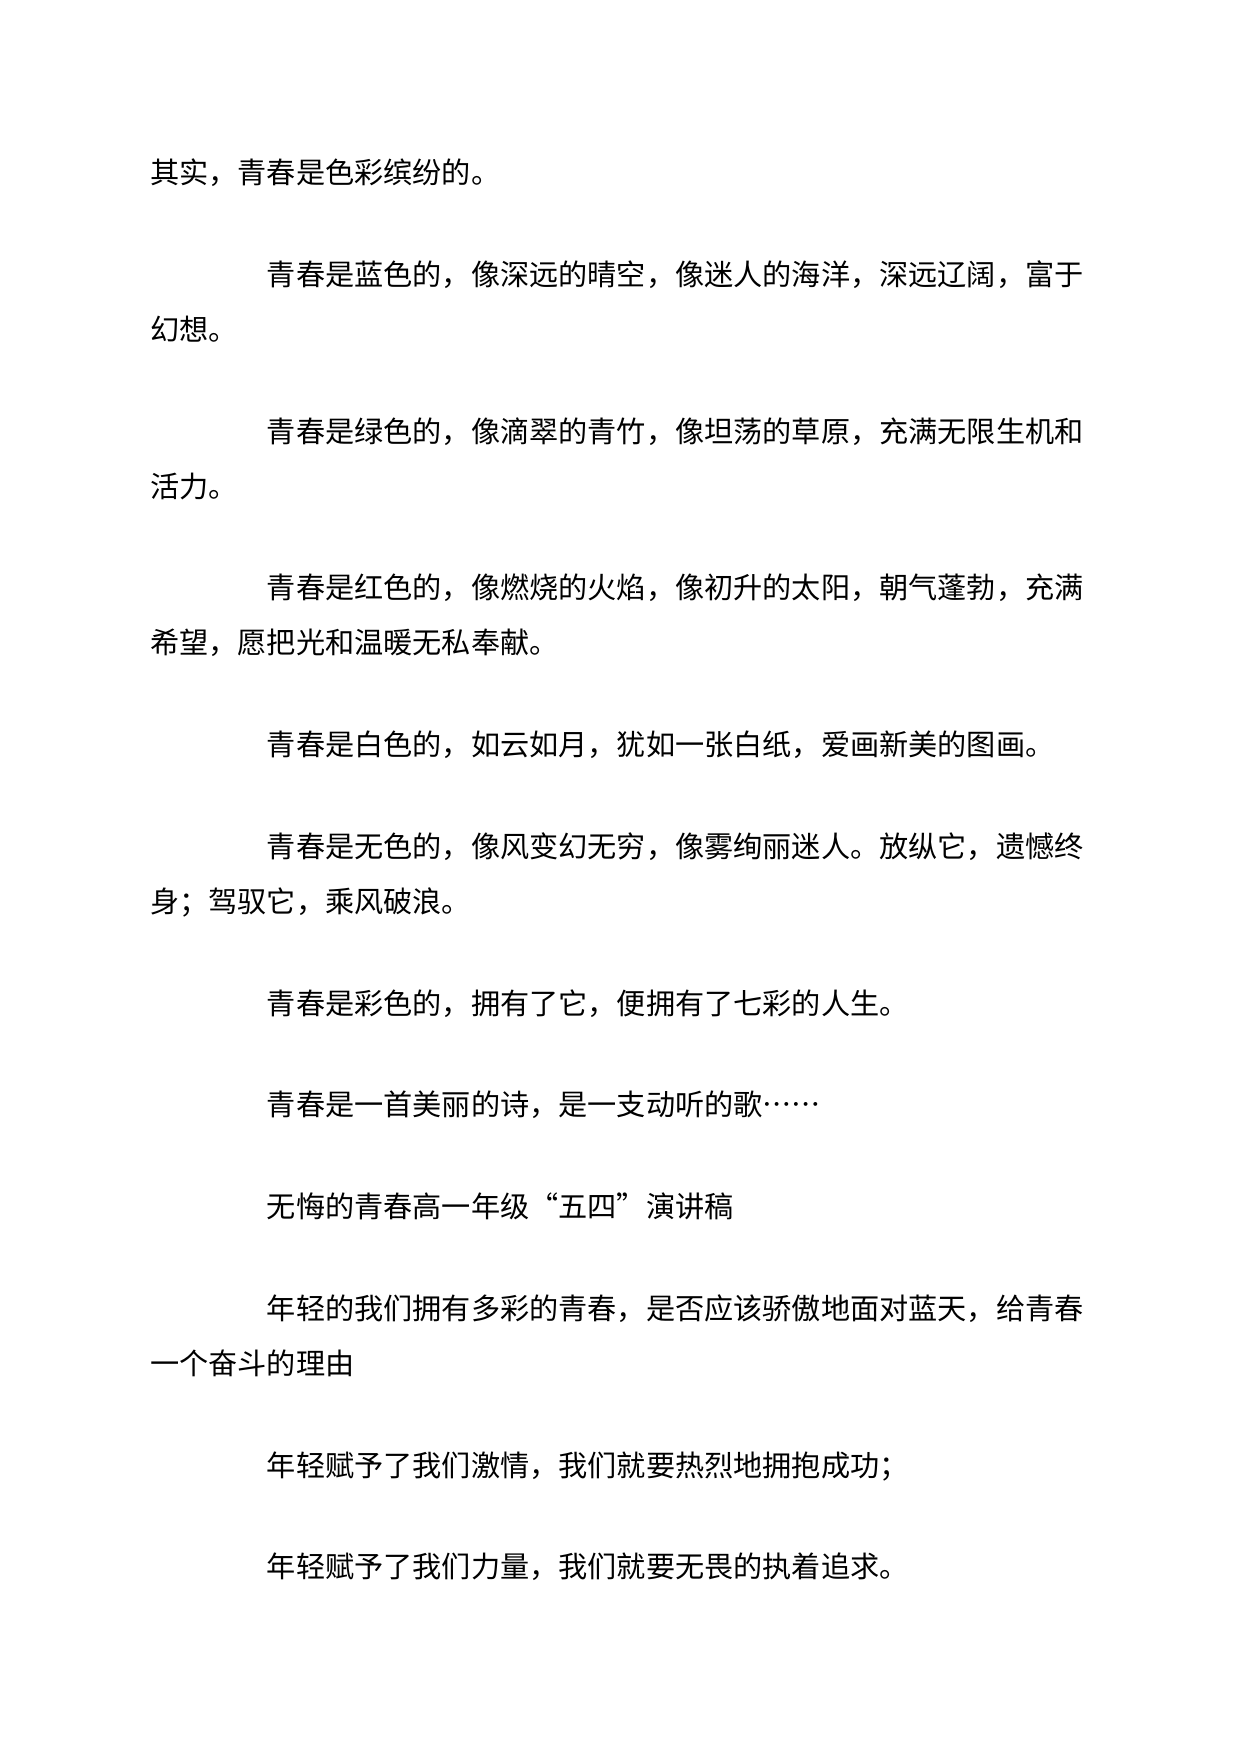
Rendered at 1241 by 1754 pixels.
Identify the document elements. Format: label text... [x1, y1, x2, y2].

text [150, 150, 1090, 192]
text 年轻的我们拥有多彩的青春，是否应该骄傲地面对蓝天，给青春一个奋斗的理由 [150, 1286, 1090, 1383]
text 年轻赋予了我们力量，我们就要无畏的执着追求。 [150, 1544, 1090, 1586]
text 青春是白色的，如云如月，犹如一张白纸，爱画新美的图画。 [150, 722, 1090, 764]
text 青春是红色的，像燃烧的火焰，像初升的太阳，朝气蓬勃，充满希望，愿把光和温暖无私奉献。 [150, 565, 1090, 662]
text 青春是绿色的，像滴翠的青竹，像坦荡的草原，充满无限生机和活力。 [150, 408, 1090, 506]
text 青春是彩色的，拥有了它，便拥有了七彩的人生。 [150, 980, 1090, 1022]
text 青春是一首美丽的诗，是一支动听的歌…… [150, 1082, 1090, 1124]
text 无悔的青春高一年级“五四”演讲稿 [150, 1184, 1090, 1226]
text 青春是蓝色的，像深远的晴空，像迷人的海洋，深远辽阔，富于幻想。 [150, 252, 1090, 349]
text 青春是无色的，像风变幻无穷，像雾绚丽迷人。放纵它，遗憾终身；驾驭它，乘风破浪。 [150, 823, 1090, 921]
text 年轻赋予了我们激情，我们就要热烈地拥抱成功； [150, 1442, 1090, 1484]
